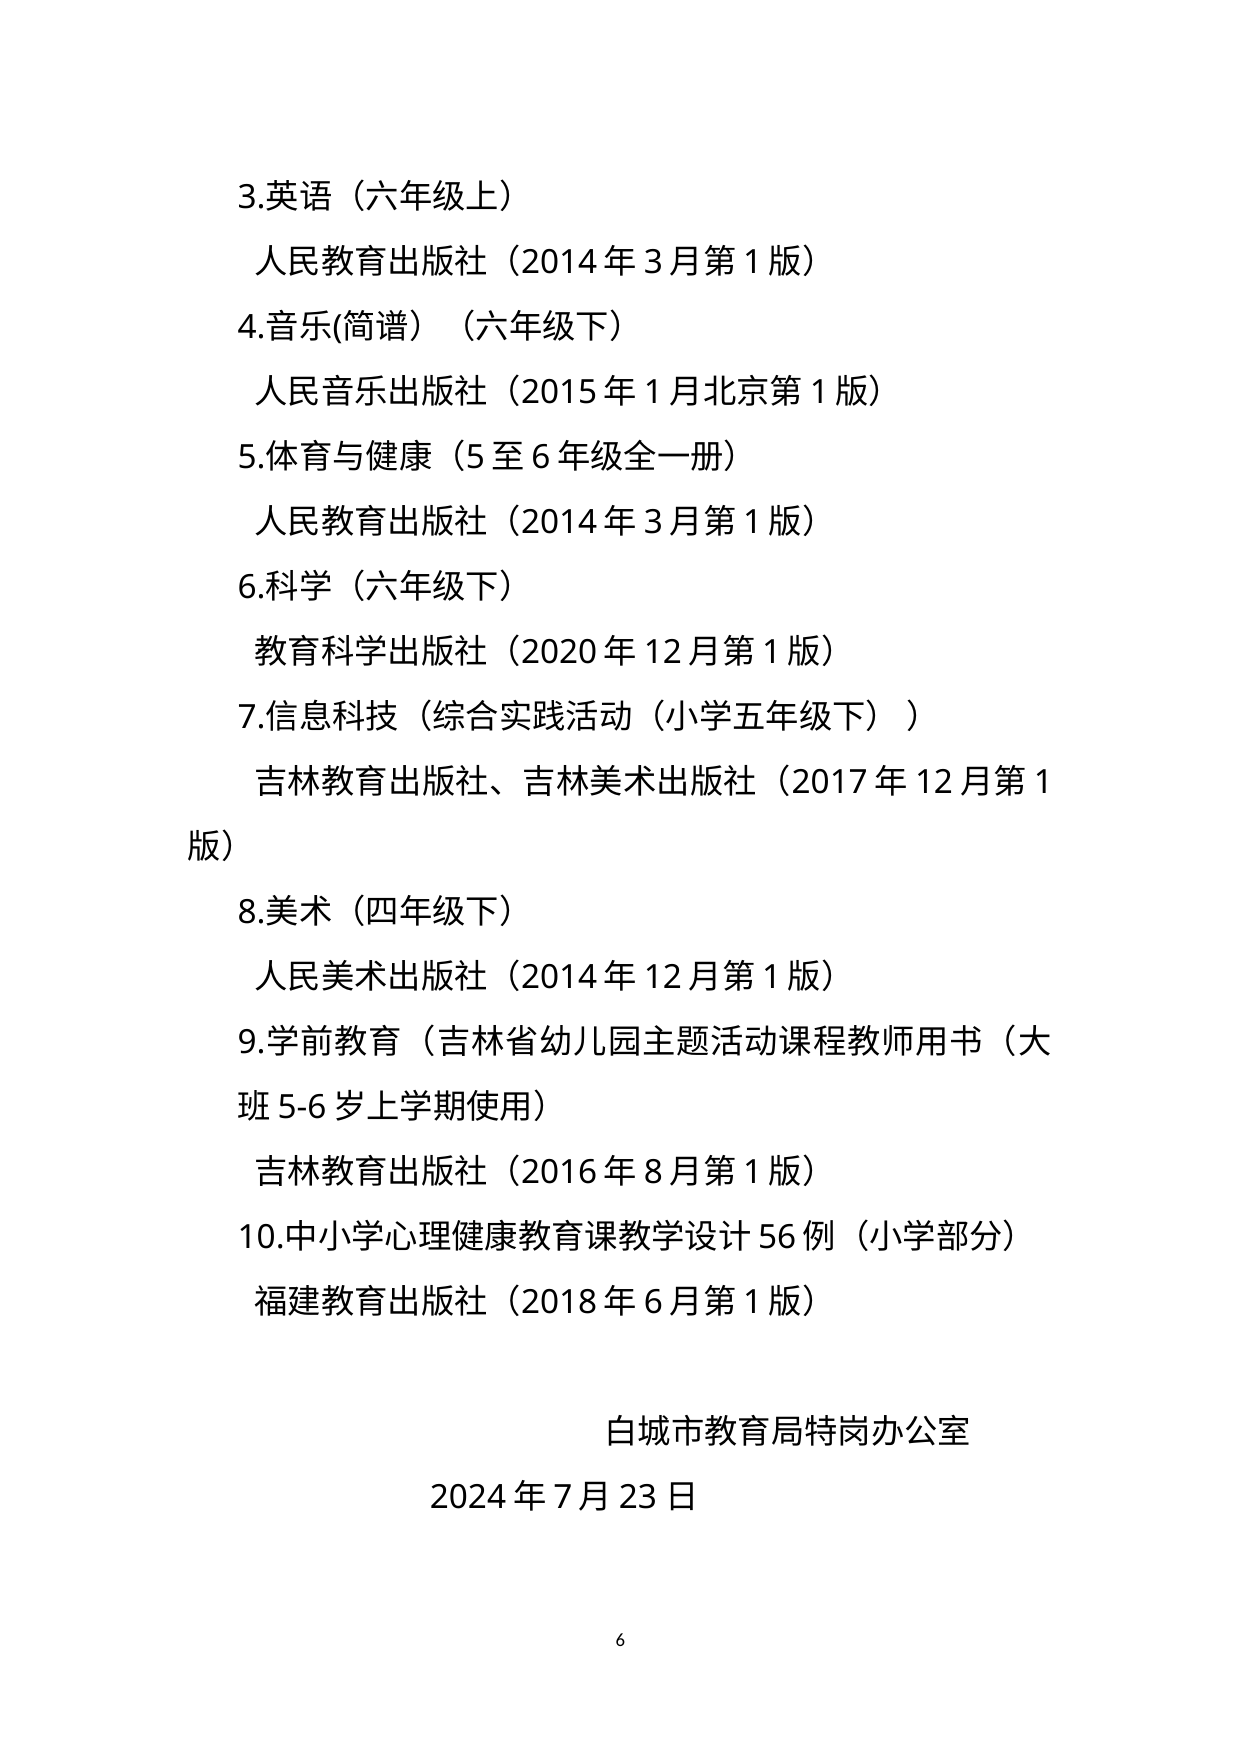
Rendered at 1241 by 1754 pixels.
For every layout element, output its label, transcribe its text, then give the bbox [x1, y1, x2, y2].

text 8.美术（四年级下） [187, 877, 1053, 942]
text 吉林教育出版社（2016年8月第1版） [187, 1137, 1053, 1202]
text 10.中小学心理健康教育课教学设计56例（小学部分） [187, 1202, 1053, 1267]
text 5.体育与健康（5至6年级全一册） [187, 422, 1053, 487]
text 4.音乐(简谱）（六年级下） [187, 292, 1053, 357]
text 人民教育出版社（2014年3月第1版） [187, 227, 1053, 292]
text 白城市教育局特岗办公室 [187, 1397, 1053, 1462]
text 6.科学（六年级下） [187, 552, 1053, 617]
text 福建教育出版社（2018年6月第1版） [187, 1267, 1053, 1332]
text 2024年7月23 日 [187, 1462, 1053, 1527]
text 9.学前教育（吉林省幼儿园主题活动课程教师用书（大班5-6岁上学期使用） [237, 1007, 1053, 1137]
text 人民教育出版社（2014年3月第1版） [187, 487, 1053, 552]
text 吉林教育出版社、吉林美术出版社（2017年12月第1版） [187, 747, 1053, 877]
text 教育科学出版社（2020年12月第1版） [187, 617, 1053, 682]
text 人民美术出版社（2014年12月第1版） [187, 942, 1053, 1007]
text 人民音乐出版社（2015年1月北京第1版） [187, 357, 1053, 422]
text 7.信息科技（综合实践活动（小学五年级下） ） [187, 682, 1053, 747]
text 3.英语（六年级上） [187, 162, 1053, 227]
